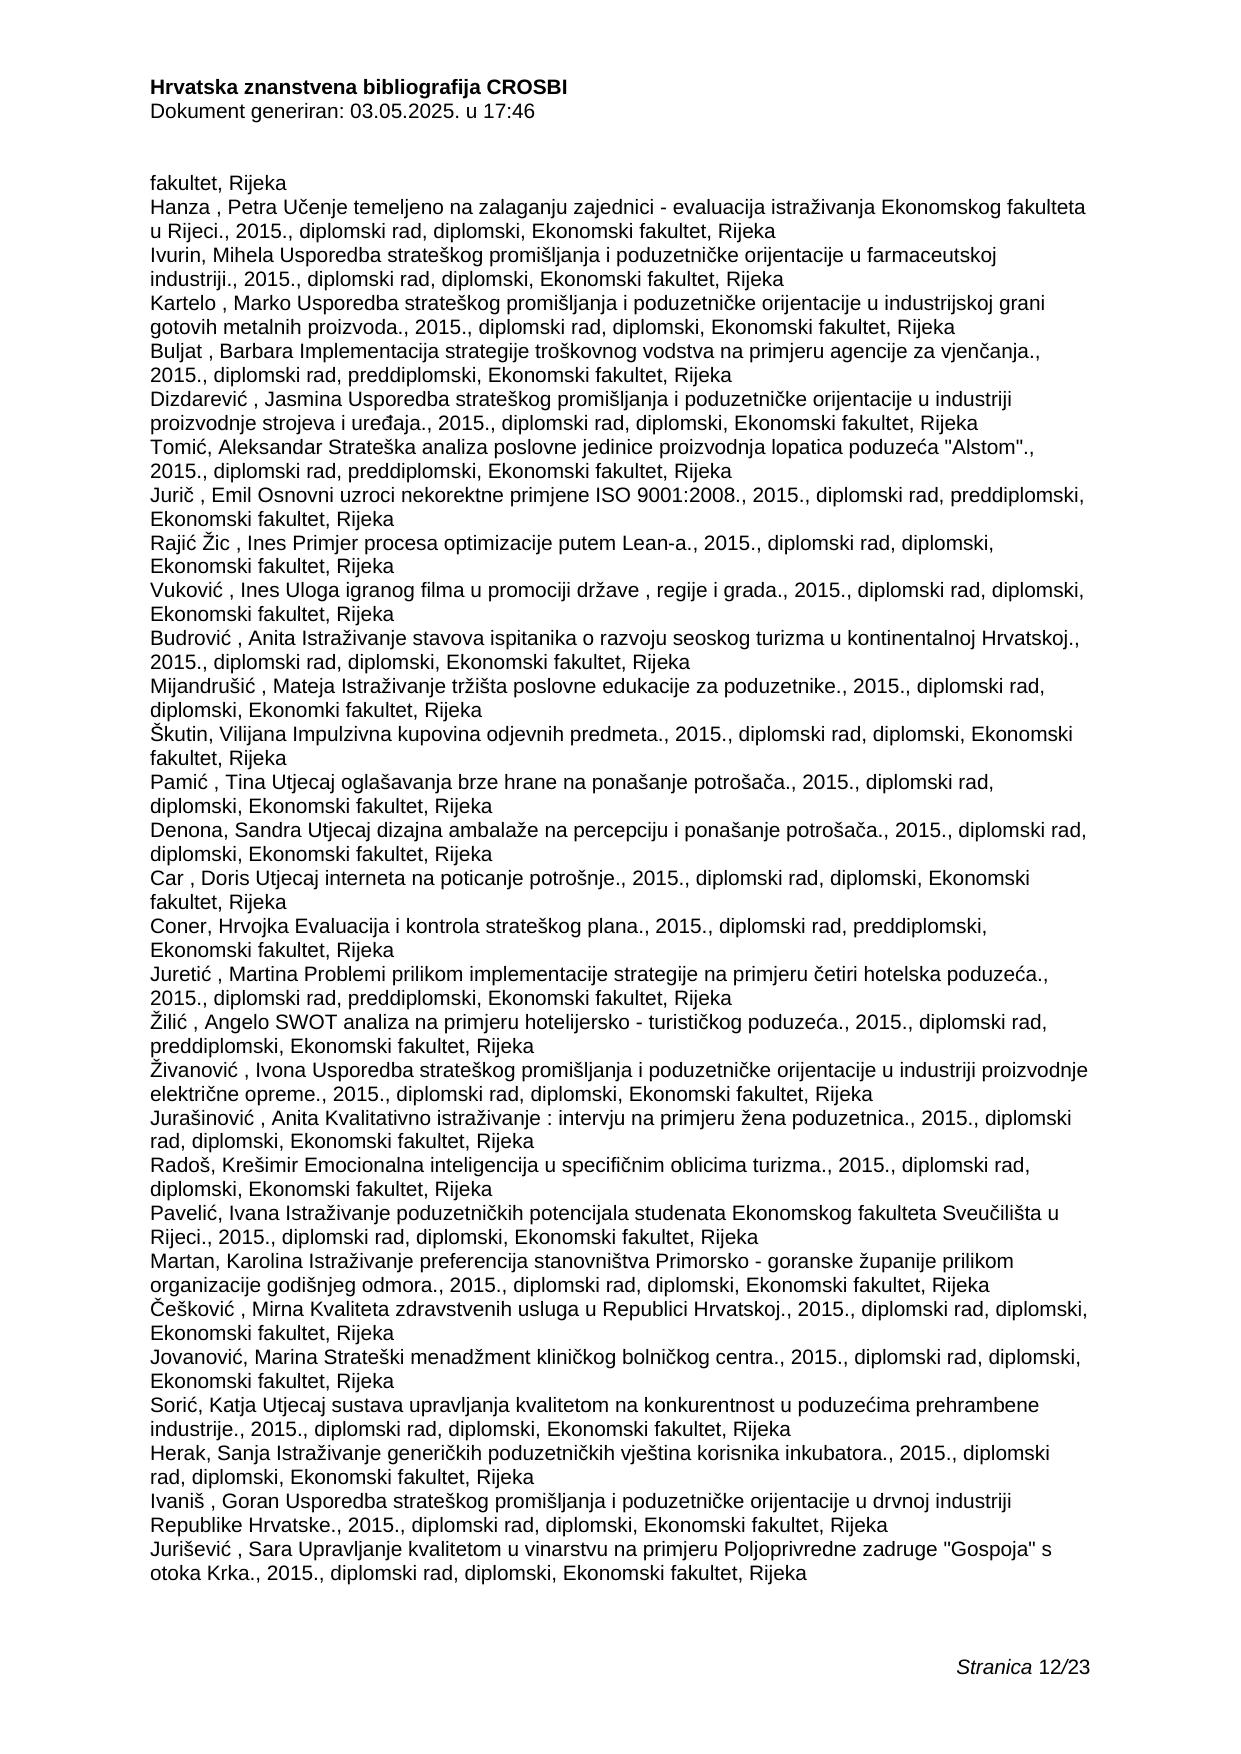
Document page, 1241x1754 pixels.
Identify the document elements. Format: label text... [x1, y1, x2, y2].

text Ivaniš , Goran [150, 1489, 1090, 1537]
text Sorić, Katja [150, 1393, 1090, 1441]
text Herak, Sanja [150, 1441, 1090, 1489]
text Rajić Žic , Ines [150, 530, 1090, 578]
text Mijandrušić , Mateja [150, 674, 1090, 722]
text Jurič , Emil [150, 482, 1090, 530]
text Živanović , Ivona [150, 1057, 1090, 1105]
text Coner, Hrvojka [150, 914, 1090, 962]
text Martan, Karolina [150, 1249, 1090, 1297]
text Jurašinović , Anita [150, 1105, 1090, 1153]
text Hanza , Petra [150, 195, 1090, 243]
text Jovanović, Marina [150, 1345, 1090, 1393]
text Češković , Mirna [150, 1297, 1090, 1345]
text Jurišević , Sara [150, 1537, 1090, 1584]
text Vuković , Ines [150, 578, 1090, 626]
text Pamić , Tina [150, 770, 1090, 818]
text Budrović , Anita [150, 626, 1090, 674]
text Buljat , Barbara [150, 339, 1090, 387]
text Dizdarević , Jasmina [150, 387, 1090, 434]
text Juretić , Martina [150, 962, 1090, 1009]
text Škutin, Vilijana [150, 722, 1090, 770]
text Kartelo , Marko [150, 291, 1090, 339]
text Žilić , Angelo [150, 1009, 1090, 1057]
text Radoš, Krešimir [150, 1153, 1090, 1201]
text Pavelić, Ivana [150, 1201, 1090, 1249]
text Denona, Sandra [150, 818, 1090, 866]
text Tomić, Aleksandar [150, 434, 1090, 482]
text Car , Doris [150, 866, 1090, 914]
text Gašparini , Matea [150, 171, 1090, 195]
text Ivurin, Mihela [150, 243, 1090, 291]
